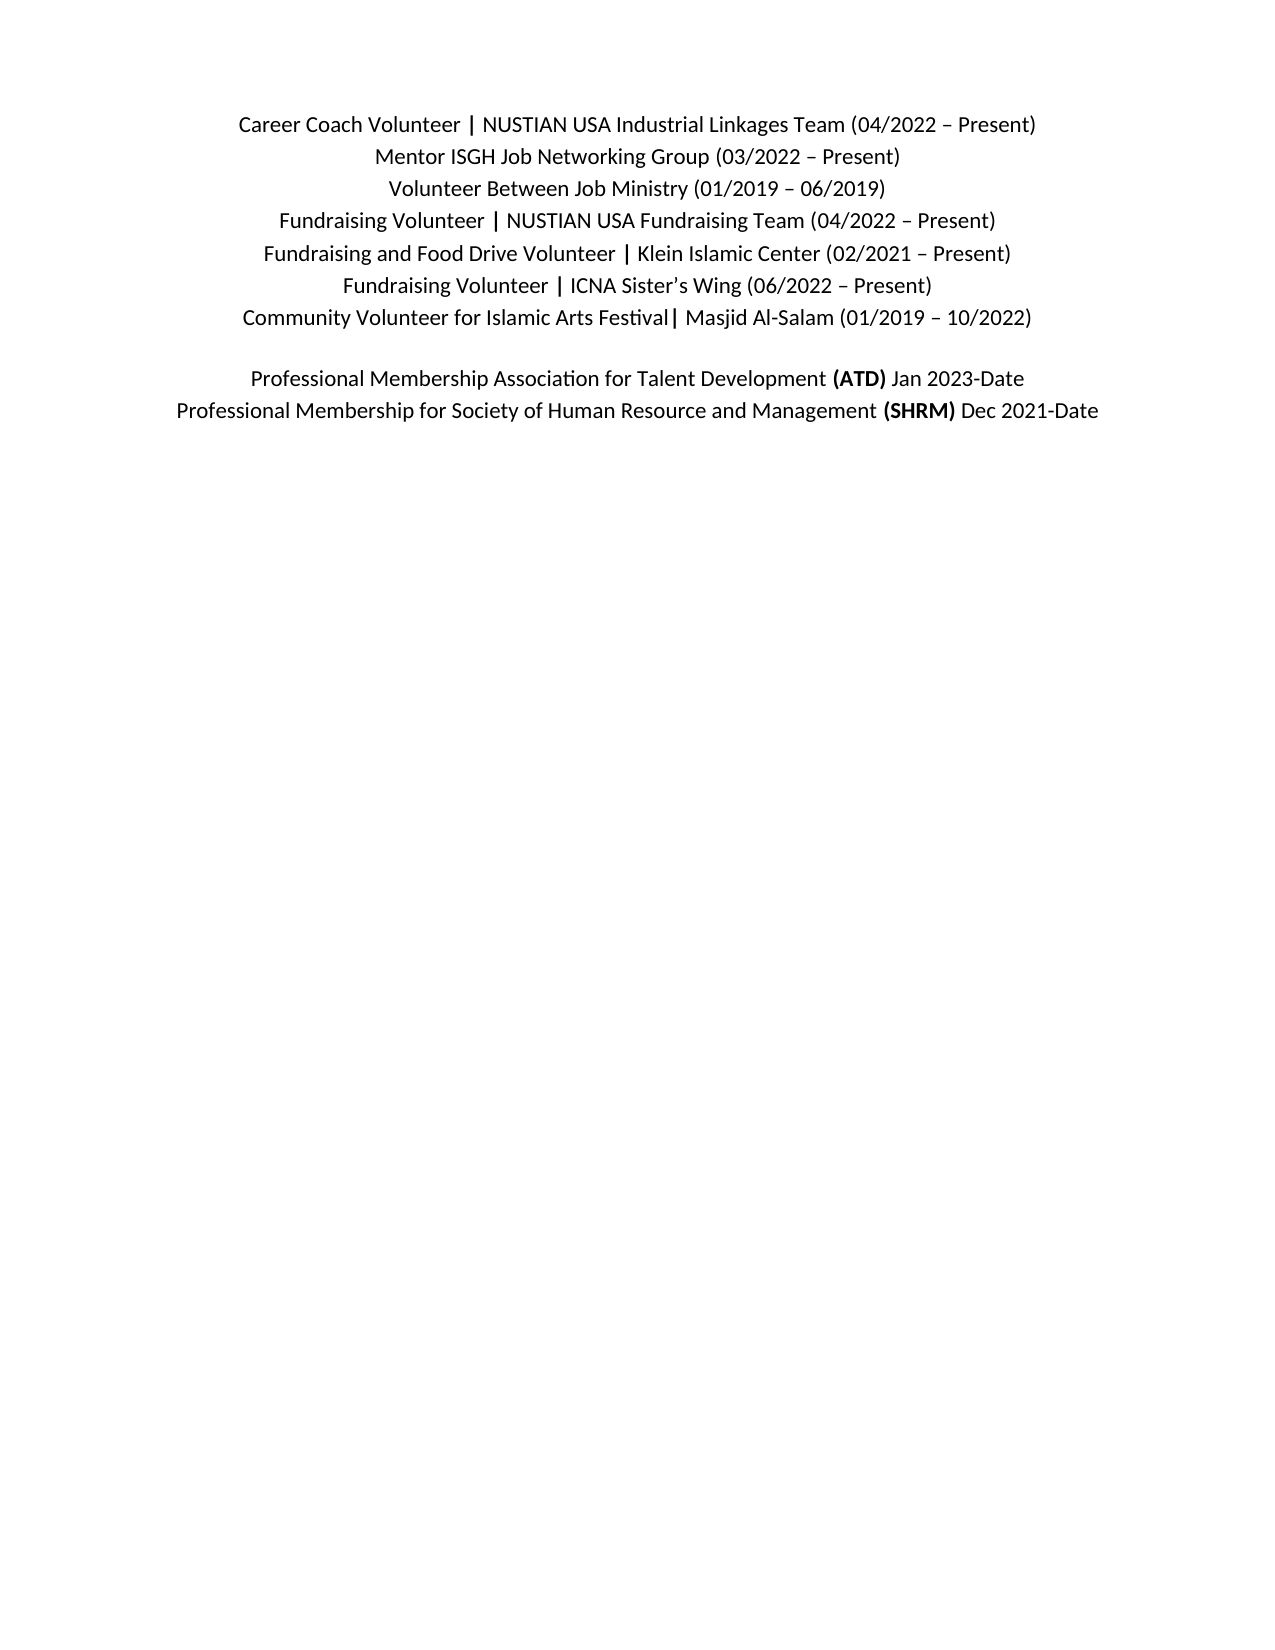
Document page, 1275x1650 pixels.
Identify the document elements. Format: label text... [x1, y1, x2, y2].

text Professional Membership for Society of Human Resource and Management (SHRM) Dec 2021-Date [75, 397, 1200, 425]
text Volunteer Between Job Ministry (01/2019 – 06/2019) [75, 174, 1200, 202]
text Career Coach Volunteer | NUSTIAN USA Industrial Linkages Team (04/2022 – Present) [75, 110, 1200, 138]
text Fundraising Volunteer | ICNA Sister’s Wing (06/2022 – Present) [75, 271, 1200, 299]
text Fundraising Volunteer | NUSTIAN USA Fundraising Team (04/2022 – Present) [75, 207, 1200, 234]
text Community Volunteer for Islamic Arts Festival| Masjid Al-Salam (01/2019 – 10/2022) [75, 303, 1200, 331]
text Mentor ISGH Job Networking Group (03/2022 – Present) [75, 142, 1200, 170]
text Fundraising and Food Drive Volunteer | Klein Islamic Center (02/2021 – Present) [75, 239, 1200, 267]
text Professional Membership Association for Talent Development (ATD) Jan 2023-Date [75, 364, 1200, 392]
